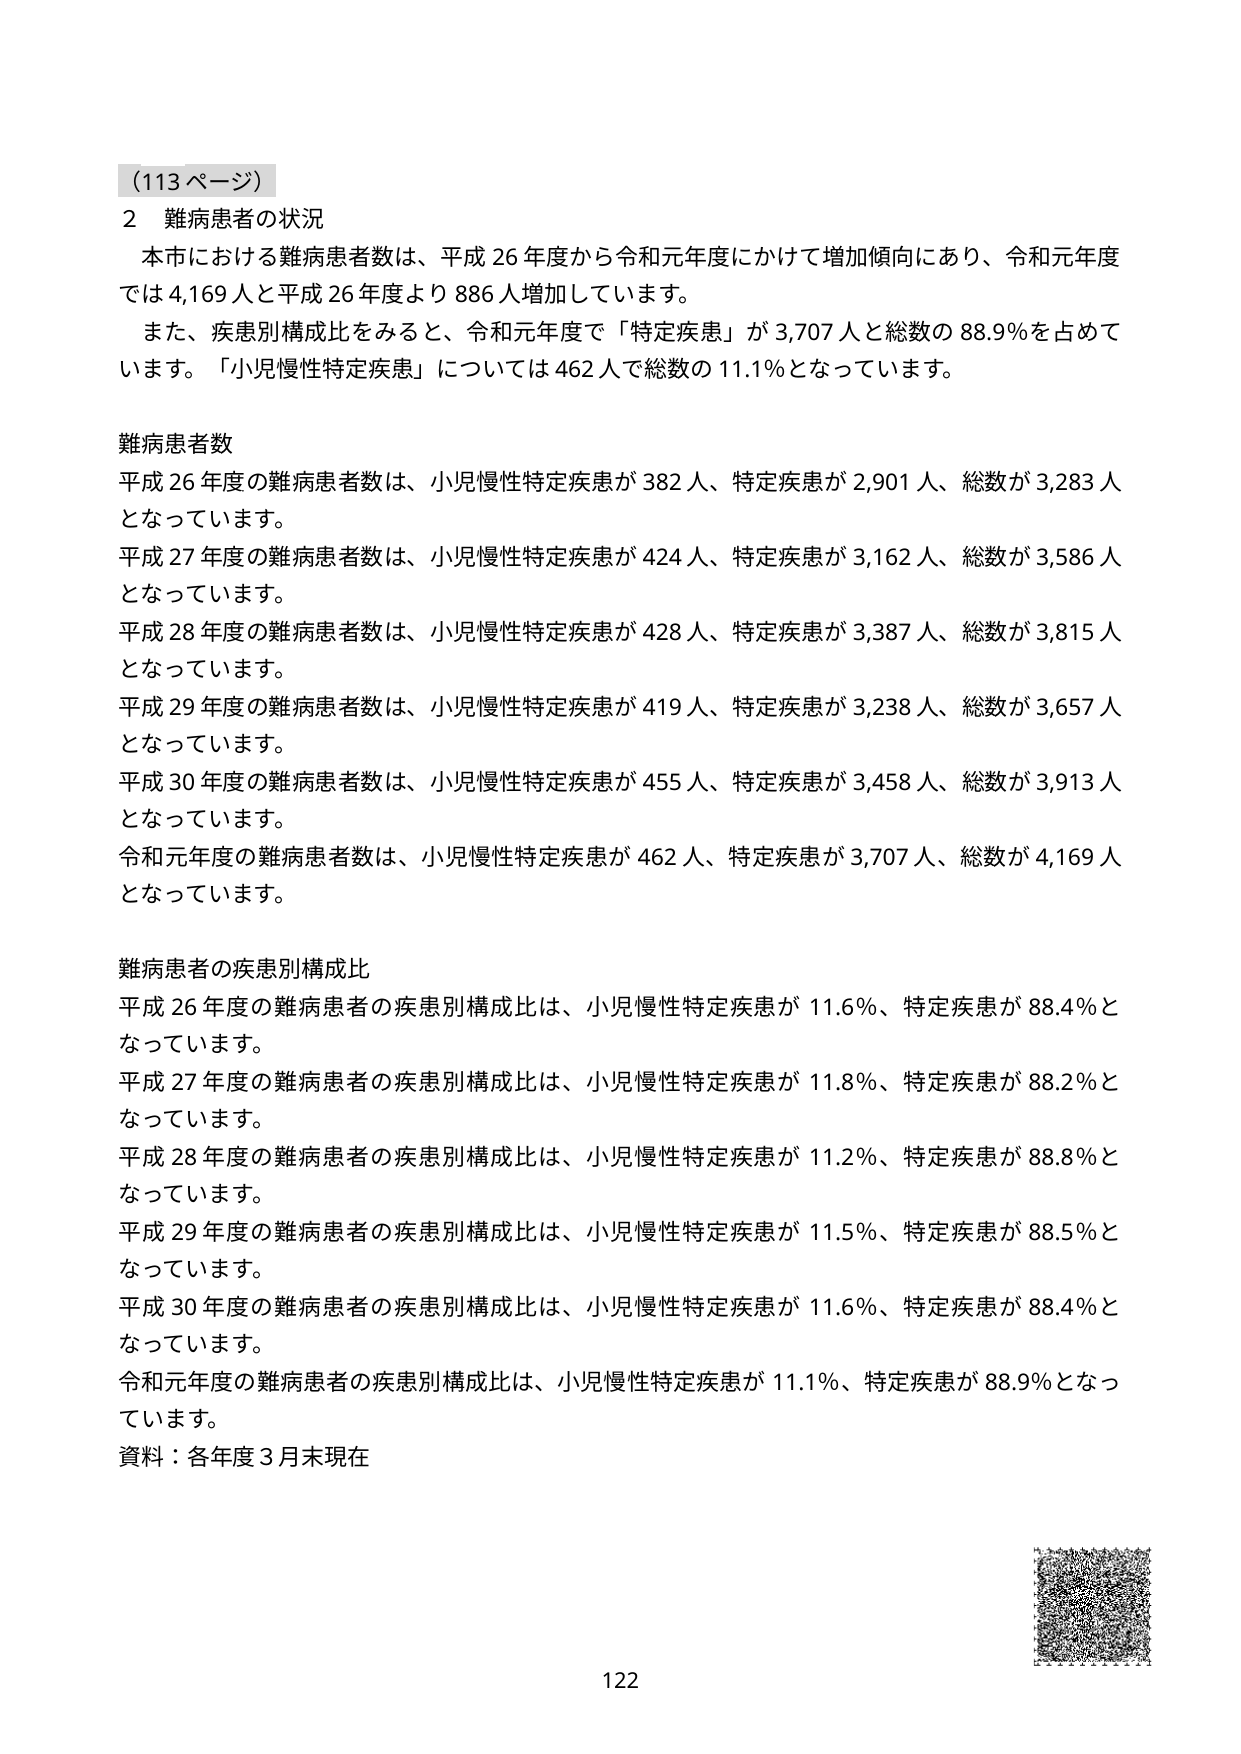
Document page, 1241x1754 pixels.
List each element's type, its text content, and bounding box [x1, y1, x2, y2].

text 令和元年度の難病患者の疾患別構成比は、小児慢性特定疾患が11.1％、特定疾患が88.9％となっています。 [118, 1362, 1122, 1437]
text 平成30年度の難病患者数は、小児慢性特定疾患が455人、特定疾患が3,458人、総数が3,913人となっています。 [118, 762, 1122, 837]
text 平成28年度の難病患者数は、小児慢性特定疾患が428人、特定疾患が3,387人、総数が3,815人となっています。 [118, 612, 1122, 687]
text （113ページ） [118, 162, 1122, 199]
subtitle ２ 難病患者の状況 [118, 199, 1122, 237]
text 平成27年度の難病患者数は、小児慢性特定疾患が424人、特定疾患が3,162人、総数が3,586人となっています。 [118, 537, 1122, 612]
text 令和元年度の難病患者数は、小児慢性特定疾患が462人、特定疾患が3,707人、総数が4,169人となっています。 [118, 837, 1122, 912]
text 資料：各年度３月末現在 [118, 1437, 1122, 1474]
picture [1033, 1547, 1152, 1666]
text 平成26年度の難病患者の疾患別構成比は、小児慢性特定疾患が11.6％、特定疾患が88.4％となっています。 [118, 987, 1122, 1062]
text 難病患者数 [118, 424, 1122, 462]
text 本市における難病患者数は、平成26年度から令和元年度にかけて増加傾向にあり、令和元年度では4,169人と平成26年度より886人増加しています。 [118, 237, 1122, 312]
text 平成28年度の難病患者の疾患別構成比は、小児慢性特定疾患が11.2％、特定疾患が88.8％となっています。 [118, 1137, 1122, 1212]
text 平成29年度の難病患者の疾患別構成比は、小児慢性特定疾患が11.5％、特定疾患が88.5％となっています。 [118, 1212, 1122, 1287]
text 難病患者の疾患別構成比 [118, 949, 1122, 987]
text 平成26年度の難病患者数は、小児慢性特定疾患が382人、特定疾患が2,901人、総数が3,283人となっています。 [118, 462, 1122, 537]
text 平成29年度の難病患者数は、小児慢性特定疾患が419人、特定疾患が3,238人、総数が3,657人となっています。 [118, 687, 1122, 762]
text 平成30年度の難病患者の疾患別構成比は、小児慢性特定疾患が11.6％、特定疾患が88.4％となっています。 [118, 1287, 1122, 1362]
text 平成27年度の難病患者の疾患別構成比は、小児慢性特定疾患が11.8％、特定疾患が88.2％となっています。 [118, 1062, 1122, 1137]
text また、疾患別構成比をみると、令和元年度で「特定疾患」が3,707人と総数の88.9％を占めています。「小児慢性特定疾患」については462人で総数の11.1％となっています。 [118, 312, 1122, 387]
